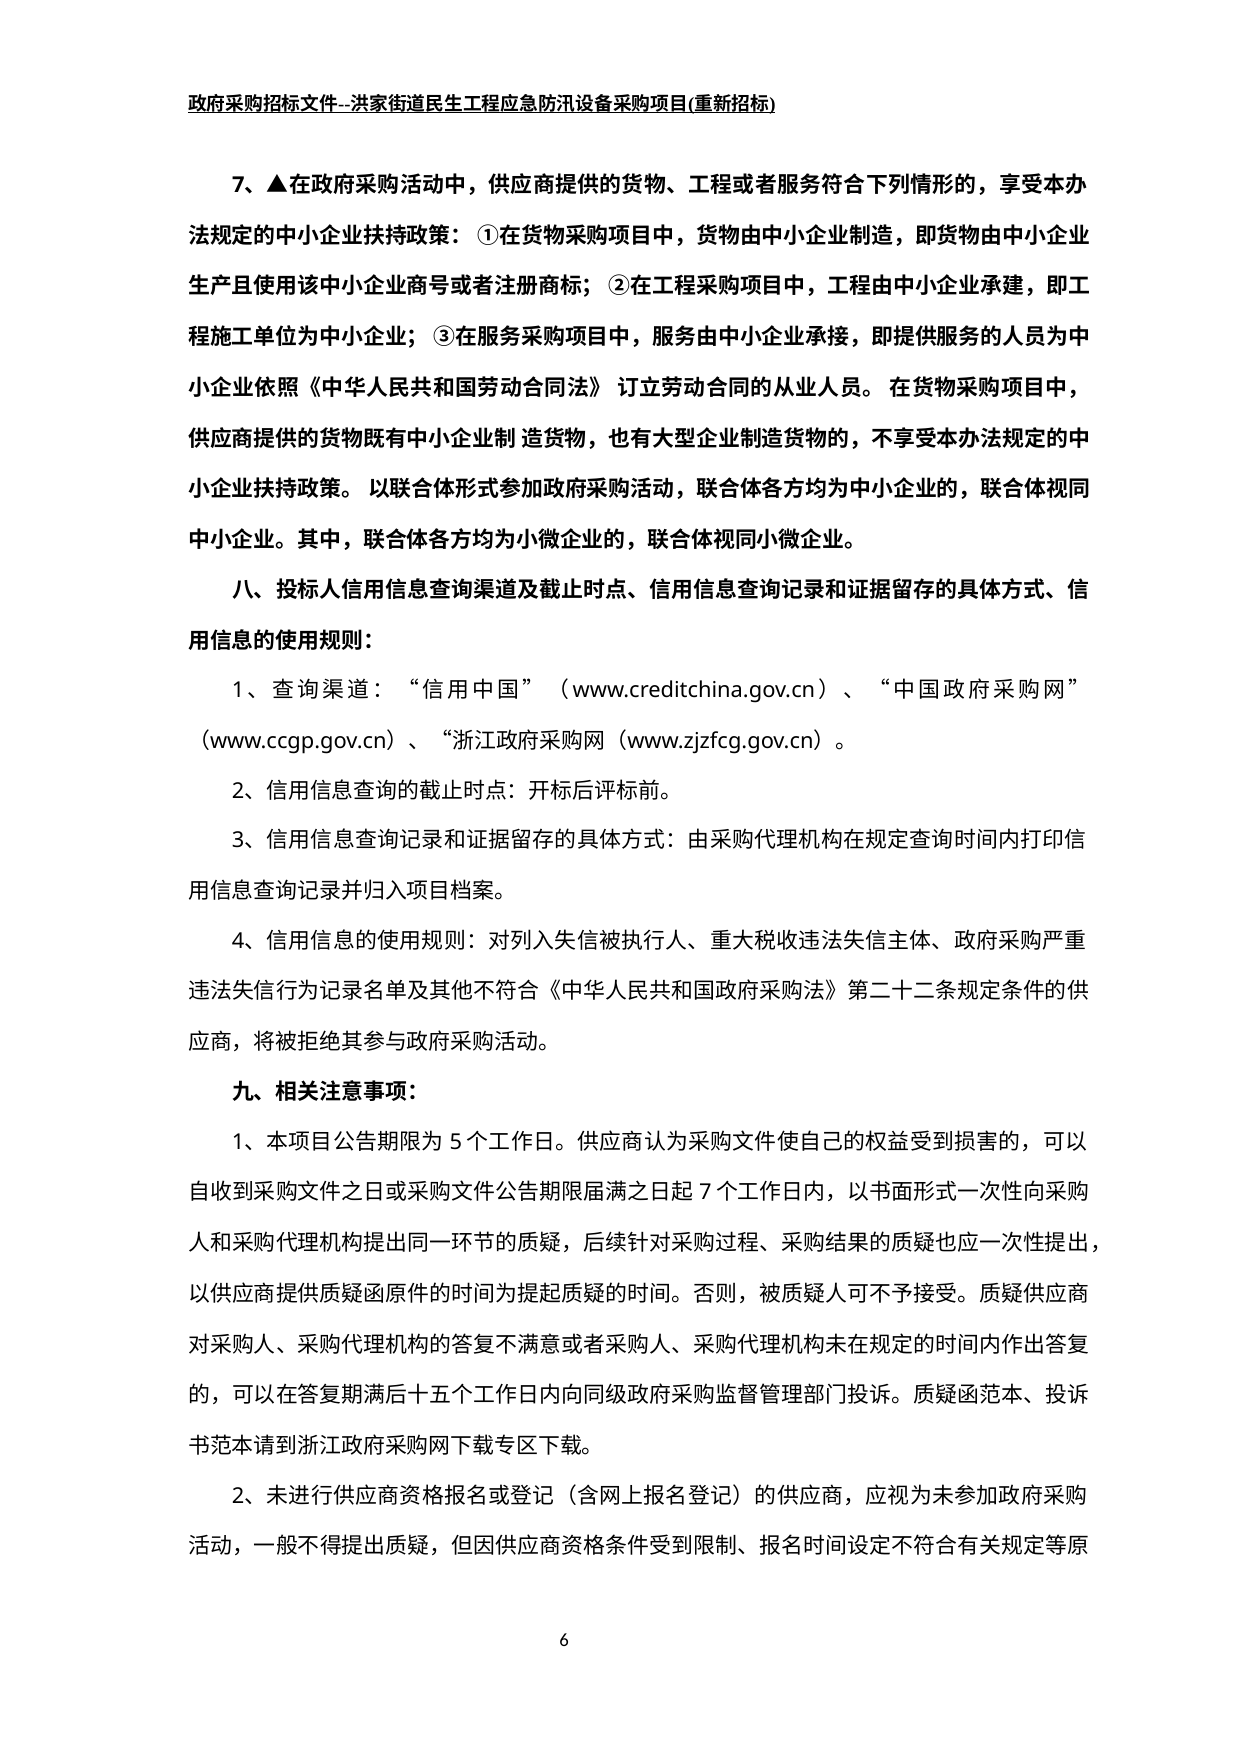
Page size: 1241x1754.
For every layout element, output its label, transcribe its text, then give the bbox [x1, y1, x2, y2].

text 1、查询渠道：“信用中国”（www.creditchina.gov.cn）、“中国政府采购网”（www.ccgp.gov.cn）、“浙江政府采购网（www.zjzfcg.gov.cn）。 [188, 671, 1090, 756]
text 八、投标人信用信息查询渠道及截止时点、信用信息查询记录和证据留存的具体方式、信用信息的使用规则： [188, 571, 1090, 655]
text 3、信用信息查询记录和证据留存的具体方式：由采购代理机构在规定查询时间内打印信用信息查询记录并归入项目档案。 [188, 821, 1090, 906]
text 7、▲在政府采购活动中，供应商提供的货物、工程或者服务符合下列情形的，享受本办法规定的中小企业扶持政策： ①在货物采购项目中，货物由中小企业制造，即货物由中小企业生产且使用该中小企业商号或者注册商标； ②在工程采购项目中，工程由中小企业承建，即工程施工单位为中小企业； ③在服务采购项目中，服务由中小企业承接，即提供服务的人员为中小企业依照《中华人民共和国劳动合同法》 订立劳动合同的从业人员。 在货物采购项目中，供应商提供的货物既有中小企业制 造货物，也有大型企业制造货物的，不享受本办法规定的中 小企业扶持政策。 以联合体形式参加政府采购活动，联合体各方均为中小企业的，联合体视同中小企业。其中，联合体各方均为小微企业的，联合体视同小微企业。 [188, 166, 1090, 555]
text 1、本项目公告期限为5个工作日。供应商认为采购文件使自己的权益受到损害的，可以自收到采购文件之日或采购文件公告期限届满之日起7个工作日内，以书面形式一次性向采购人和采购代理机构提出同一环节的质疑，后续针对采购过程、采购结果的质疑也应一次性提出，以供应商提供质疑函原件的时间为提起质疑的时间。否则，被质疑人可不予接受。质疑供应商对采购人、采购代理机构的答复不满意或者采购人、采购代理机构未在规定的时间内作出答复的，可以在答复期满后十五个工作日内向同级政府采购监督管理部门投诉。质疑函范本、投诉书范本请到浙江政府采购网下载专区下载。 [188, 1123, 1090, 1461]
text 4、信用信息的使用规则：对列入失信被执行人、重大税收违法失信主体、政府采购严重违法失信行为记录名单及其他不符合《中华人民共和国政府采购法》第二十二条规定条件的供应商，将被拒绝其参与政府采购活动。 [188, 922, 1090, 1057]
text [188, 1477, 1090, 1561]
text 2、信用信息查询的截止时点：开标后评标前。 [188, 772, 1090, 806]
text 九、相关注意事项： [188, 1073, 1090, 1107]
